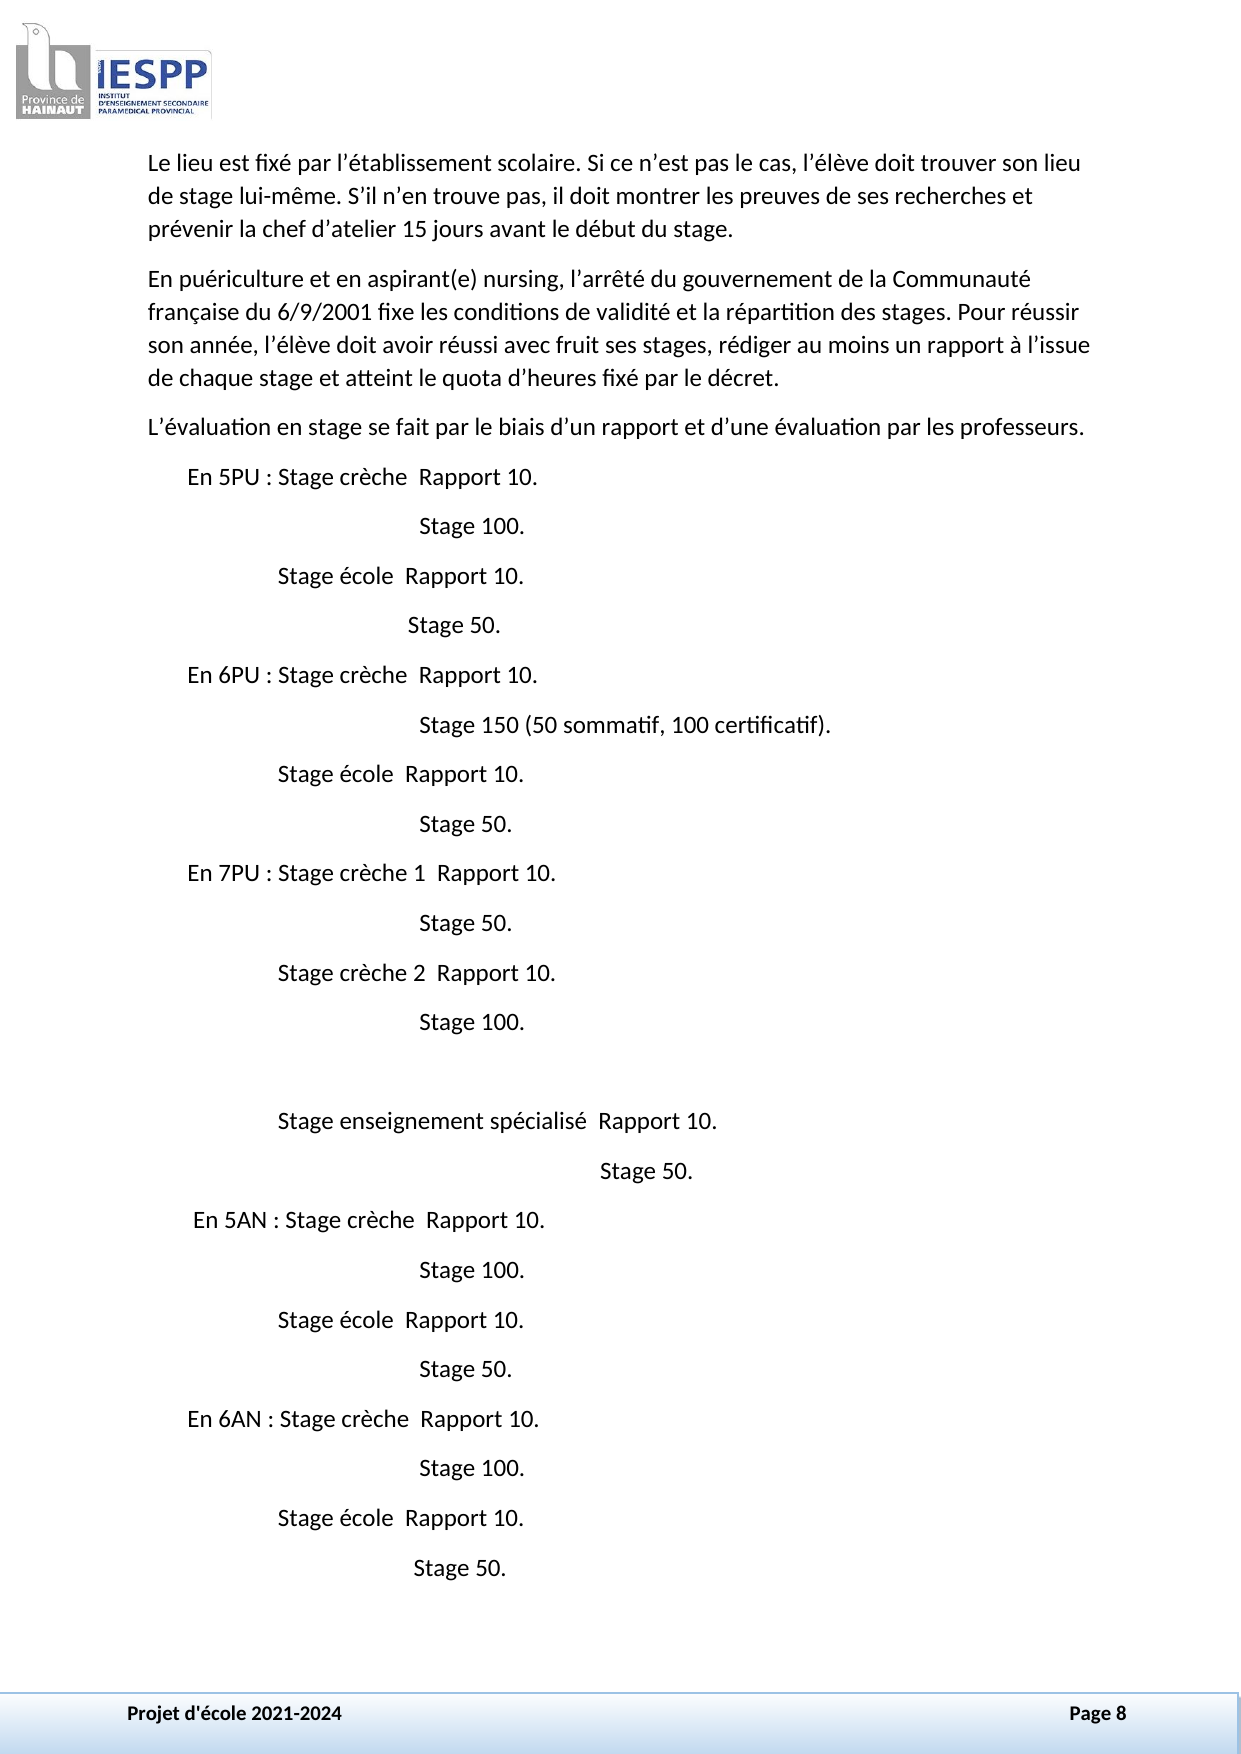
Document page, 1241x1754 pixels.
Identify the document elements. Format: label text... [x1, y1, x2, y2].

text En 6PU : Stage crèche Rapport 10. [148, 659, 1093, 690]
picture [15, 20, 214, 121]
text Stage 100. [148, 1254, 1093, 1285]
text Stage école Rapport 10. [148, 758, 1093, 789]
text En 6AN : Stage crèche Rapport 10. [148, 1403, 1093, 1433]
text Stage 50. [148, 808, 1093, 838]
text En 5AN : Stage crèche Rapport 10. [148, 1205, 1093, 1235]
text Stage 50. [148, 907, 1093, 938]
text Stage école Rapport 10. [148, 1304, 1093, 1334]
text L’évaluation en stage se fait par le biais d’un rapport et d’une évaluation par les professeurs. [148, 411, 1093, 442]
text Stage 100. [148, 1453, 1093, 1483]
text En 7PU : Stage crèche 1 Rapport 10. [148, 858, 1093, 888]
text En 5PU : Stage crèche Rapport 10. [148, 461, 1093, 491]
text Stage 150 (50 sommatif, 100 certificatif). [148, 709, 1093, 739]
text Stage 50. [148, 1155, 1093, 1186]
text Stage 50. [148, 1552, 1093, 1582]
text Stage crèche 2 Rapport 10. [148, 957, 1093, 987]
text En puériculture et en aspirant(e) nursing, l’arrêté du gouvernement de la Communauté française du 6/9/2001 fixe les conditions de validité et la répartition des stages. Pour réussir son année, l’élève doit avoir réussi avec fruit ses stages, rédiger au moins un rapport à l’issue de chaque stage et atteint le quota d’heures fixé par le décret. [148, 263, 1093, 392]
text Stage école Rapport 10. [148, 1502, 1093, 1533]
text Stage 50. [148, 610, 1093, 640]
text Stage enseignement spécialisé Rapport 10. [148, 1106, 1093, 1136]
text Le lieu est fixé par l’établissement scolaire. Si ce n’est pas le cas, l’élève doit trouver son lieu de stage lui-même. S’il n’en trouve pas, il doit montrer les preuves de ses recherches et prévenir la chef d’atelier 15 jours avant le début du stage. [148, 148, 1093, 244]
text Stage 100. [148, 1006, 1093, 1037]
text Stage école Rapport 10. [148, 560, 1093, 591]
text Stage 100. [148, 511, 1093, 541]
text Stage 50. [148, 1353, 1093, 1384]
